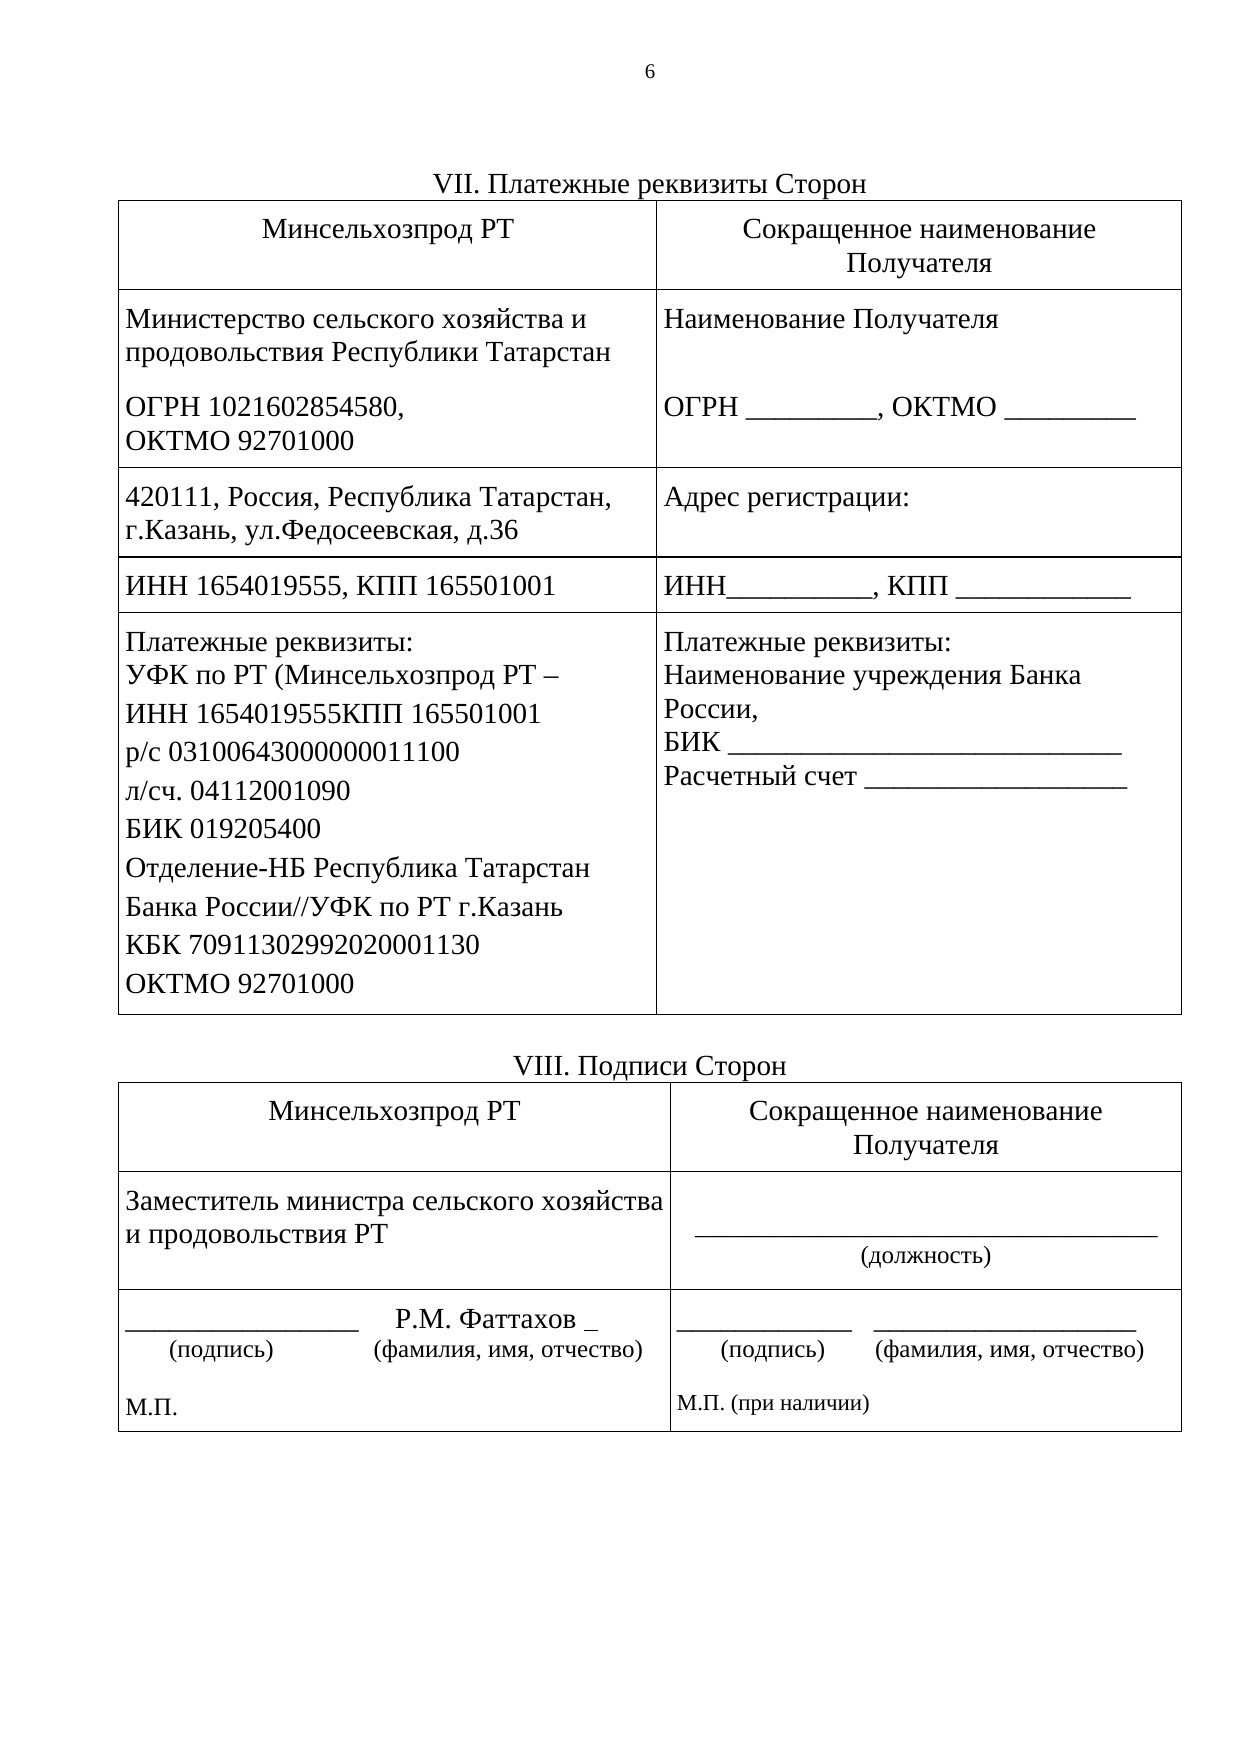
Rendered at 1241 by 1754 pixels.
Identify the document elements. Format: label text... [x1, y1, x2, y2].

table_cell 420111, Россия, Республика Татарстан, г.Казань, ул.Федосеевская, д.36 [119, 468, 656, 556]
table_cell ____________ __________________ (подпись) (фамилия, имя, отчество) М.П. (при наличии) [671, 1290, 1181, 1431]
table_cell ОГРН _________, ОКТМО _________ [657, 379, 1181, 467]
text VIII. Подписи Сторон [118, 1048, 1181, 1082]
table_cell Наименование Получателя [657, 290, 1181, 379]
table_cell Адрес регистрации: [657, 468, 1181, 556]
table_header Сокращенное наименование Получателя [657, 201, 1181, 289]
table_cell Министерство сельского хозяйства и продовольствия Республики Татарстан [119, 290, 656, 379]
table_cell ИНН 1654019555, КПП 165501001 [119, 558, 656, 612]
table_cell ОГРН 1021602854580, ОКТМО 92701000 [119, 379, 656, 467]
table_cell _____________________________________ (должность) [671, 1172, 1181, 1289]
table_header Минсельхозпрод РТ [119, 1083, 670, 1171]
table_cell Платежные реквизиты: УФК по РТ (Минсельхозпрод РТ – ИНН 1654019555КПП 165501001 p/с 03100643000000011100 л/сч. 04112001090 БИК 019205400 Отделение-НБ Республика Татарстан Банка России//УФК по РТ г.Казань КБК 70911302992020001130 ОКТМО 92701000 [119, 613, 656, 1013]
table_cell ________________ Р.М. Фаттахов (подпись) (фамилия, имя, отчество) М.П. [119, 1290, 670, 1431]
table_header Сокращенное наименование Получателя [671, 1083, 1181, 1171]
table_cell Платежные реквизиты: Наименование учреждения Банка России, БИК ___________________________ Расчетный счет __________________ [657, 613, 1181, 1013]
text VII. Платежные реквизиты Сторон [118, 166, 1181, 200]
table_cell ИНН__________, КПП ____________ [657, 558, 1181, 612]
table_header Минсельхозпрод РТ [119, 201, 656, 289]
table_cell Заместитель министра сельского хозяйства и продовольствия РТ [119, 1172, 670, 1289]
